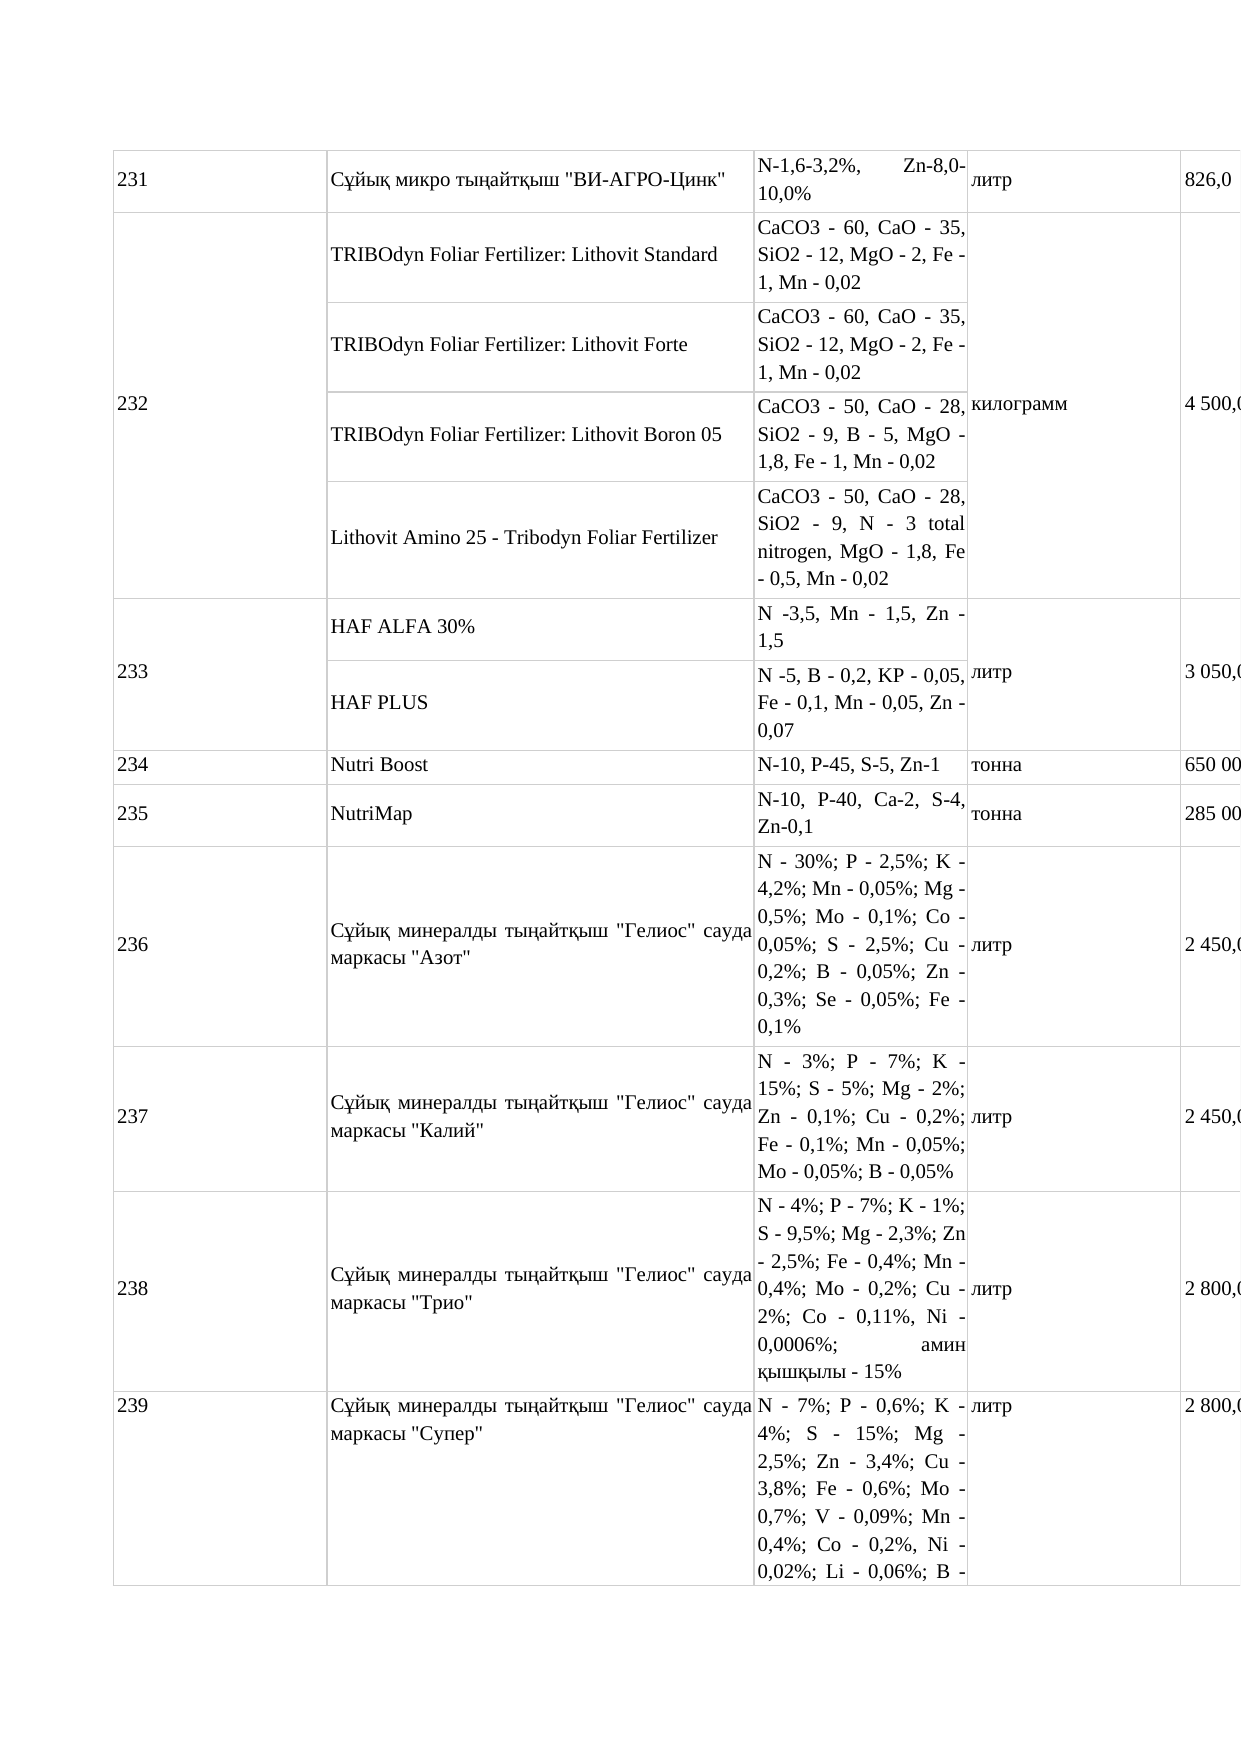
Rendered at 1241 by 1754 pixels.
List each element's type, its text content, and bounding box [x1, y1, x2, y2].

table_cell литр [968, 151, 1180, 212]
table_cell Сұйық минералды тыңайтқыш "Гелиос" сауда маркасы "Калий" [328, 1047, 753, 1191]
table_cell N-10, P-45, S-5, Zn-1 [755, 751, 967, 784]
table_cell 2 450,0 [1181, 847, 1240, 1046]
table_cell литр [968, 1192, 1180, 1391]
table_cell N-1,6-3,2%, Zn-8,0-10,0% [755, 151, 967, 212]
table_cell N-10, P-40, Ca-2, S-4, Zn-0,1 [755, 785, 967, 846]
table_cell 3 050,0 [1181, 599, 1240, 749]
table_cell 237 [114, 1047, 326, 1191]
table_cell CaCO3 - 60, CaO - 35, SiO2 - 12, MgO - 2, Fe - 1, Mn - 0,02 [755, 213, 967, 302]
table_cell 234 [114, 751, 326, 784]
table_cell килограмм [968, 213, 1180, 598]
table_cell 236 [114, 847, 326, 1046]
table_cell 233 [114, 599, 326, 749]
table_cell TRIBOdyn Foliar Fertilizer: Lithovit Forte [328, 303, 753, 391]
table_cell 826,0 [1181, 151, 1240, 212]
table_cell 4 500,0 [1181, 213, 1240, 598]
table_cell 235 [114, 785, 326, 846]
table_cell CaCO3 - 60, CaO - 35, SiO2 - 12, MgO - 2, Fe - 1, Mn - 0,02 [755, 303, 967, 391]
table_cell Lithovit Amino 25 - Tribodyn Foliar Fertilizer [328, 482, 753, 598]
table_cell 2 450,0 [1181, 1047, 1240, 1191]
table_cell 238 [114, 1192, 326, 1391]
table_cell N -3,5, Mn - 1,5, Zn - 1,5 [755, 599, 967, 660]
table_cell HAF ALFA 30% [328, 599, 753, 660]
table_cell тонна [968, 785, 1180, 846]
table_cell HAF PLUS [328, 661, 753, 749]
table_cell 2 800,0 [1181, 1192, 1240, 1391]
table_cell 650 000,0 [1181, 751, 1240, 784]
table_cell 232 [114, 213, 326, 598]
table_cell тонна [968, 751, 1180, 784]
table_cell литр [968, 847, 1180, 1046]
table_cell литр [968, 1392, 1180, 1585]
table_cell NutriMap [328, 785, 753, 846]
table_cell 239 [114, 1392, 326, 1585]
table_cell 2 800,0 [1181, 1392, 1240, 1585]
table_cell литр [968, 1047, 1180, 1191]
table_cell литр [968, 599, 1180, 749]
table_cell N - 4%; P - 7%; K - 1%; S - 9,5%; Mg - 2,3%; Zn - 2,5%; Fe - 0,4%; Mn - 0,4%; Mo - 0,2%; Cu - 2%; Со - 0,11%, Ni - 0,0006%; амин қышқылы - 15% [755, 1192, 967, 1391]
table_cell Nutri Boost [328, 751, 753, 784]
table_cell TRIBOdyn Foliar Fertilizer: Lithovit Boron 05 [328, 393, 753, 481]
table_cell CaCO3 - 50, CaO - 28, SiO2 - 9, B - 5, MgO - 1,8, Fe - 1, Mn - 0,02 [755, 393, 967, 481]
table_cell CaCO3 - 50, CaO - 28, SiO2 - 9, N - 3 total nitrogen, MgO - 1,8, Fe - 0,5, Mn - 0,02 [755, 482, 967, 598]
table_cell TRIBOdyn Foliar Fertilizer: Lithovit Standard [328, 213, 753, 302]
table_cell N -5, B - 0,2, KP - 0,05, Fe - 0,1, Mn - 0,05, Zn - 0,07 [755, 661, 967, 749]
table_cell N - 30%; P - 2,5%; K - 4,2%; Mn - 0,05%; Mg - 0,5%; Mo - 0,1%; Co - 0,05%; S - 2,5%; Cu - 0,2%; B - 0,05%; Zn - 0,3%; Se - 0,05%; Fe - 0,1% [755, 847, 967, 1046]
table_cell Сұйық минералды тыңайтқыш "Гелиос" сауда маркасы "Трио" [328, 1192, 753, 1391]
table_cell N - 3%; P - 7%; K - 15%; S - 5%; Mg - 2%; Zn - 0,1%; Cu - 0,2%; Fe - 0,1%; Mn - 0,05%; Mo - 0,05%; B - 0,05% [755, 1047, 967, 1191]
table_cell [755, 1392, 967, 1585]
table_cell Сұйық минералды тыңайтқыш "Гелиос" сауда маркасы "Азот" [328, 847, 753, 1046]
table_cell 285 000,0 [1181, 785, 1240, 846]
table_cell 231 [114, 151, 326, 212]
table_cell Сұйық микро тыңайтқыш "ВИ-АГРО-Цинк" [328, 151, 753, 212]
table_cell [328, 1392, 753, 1585]
